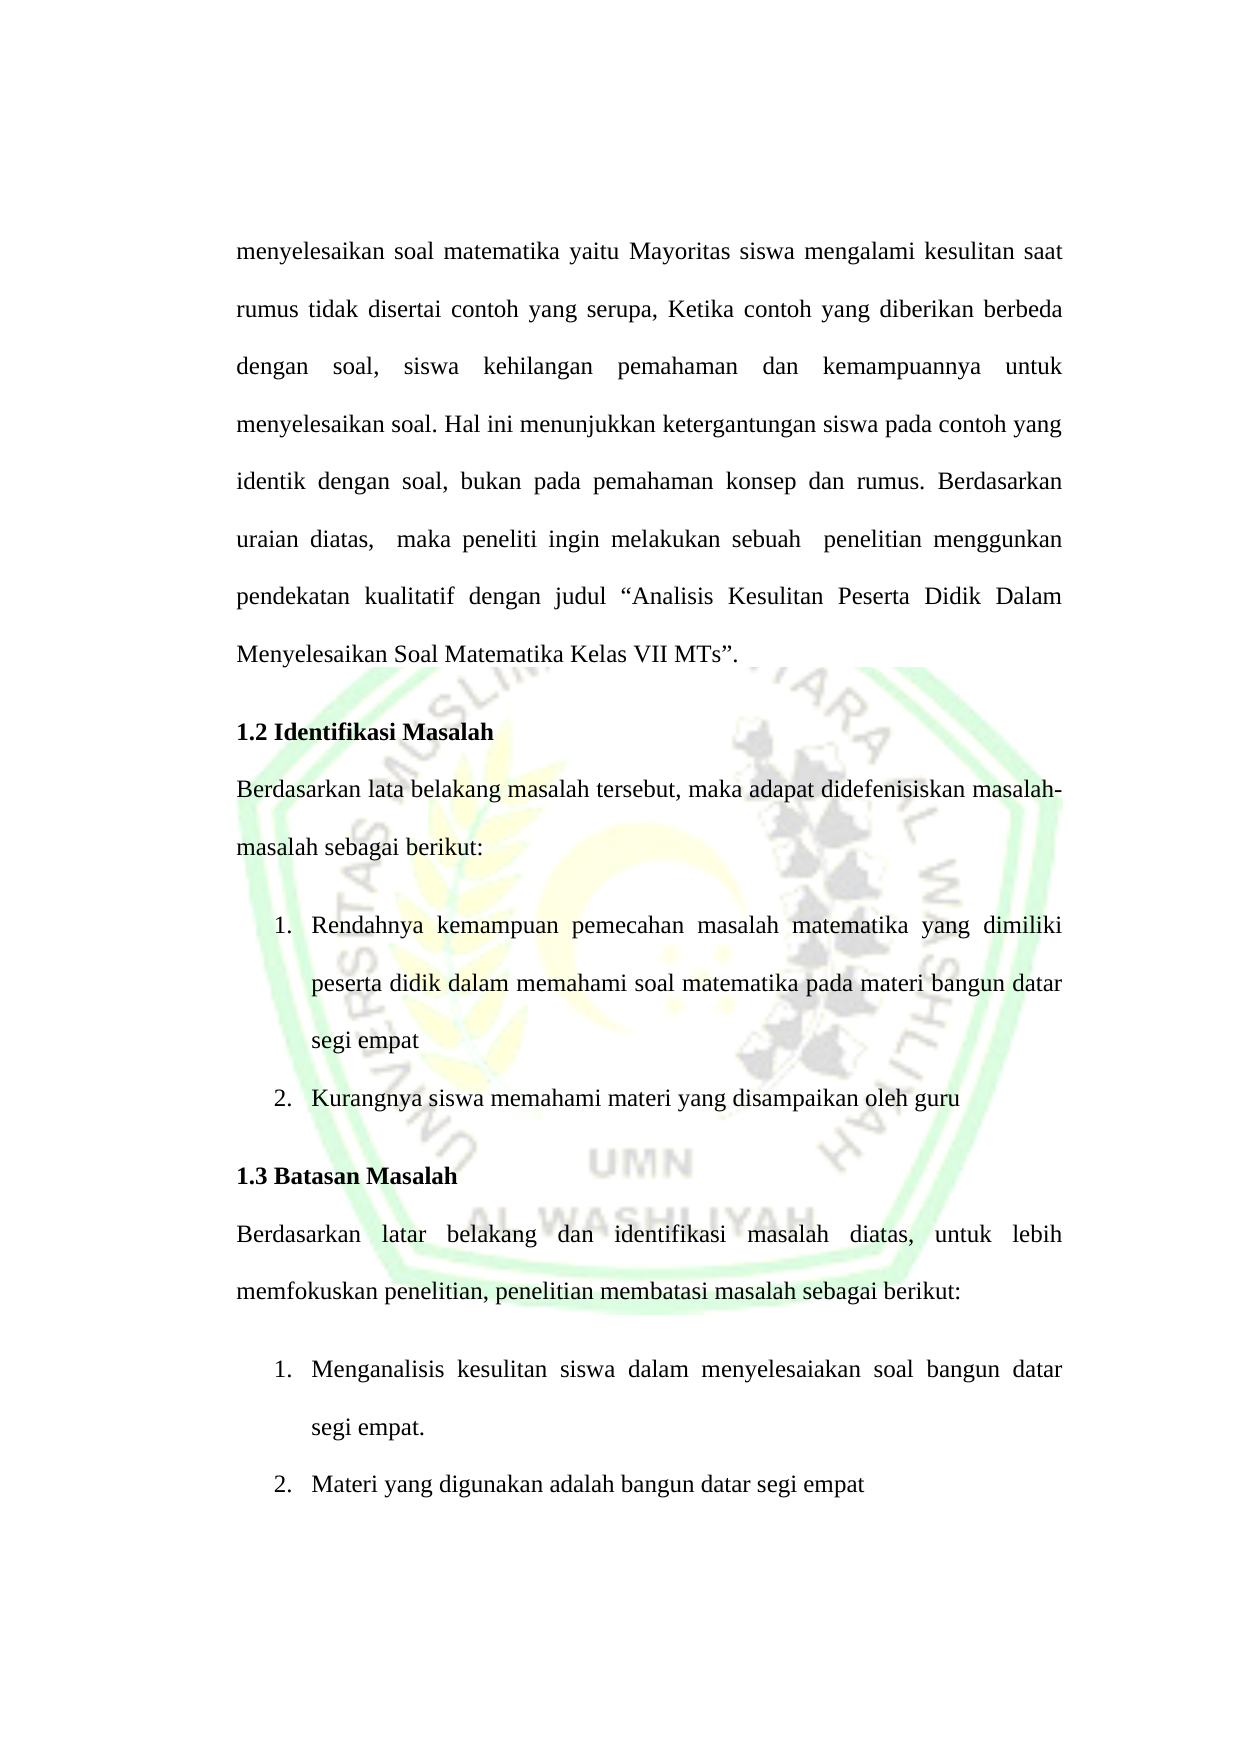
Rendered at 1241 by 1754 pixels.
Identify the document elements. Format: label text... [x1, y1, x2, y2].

text Berdasarkan latar belakang dan identifikasi masalah diatas, untuk lebih memfokuskan penelitian, penelitian membatasi masalah sebagai berikut: [236, 1219, 1063, 1305]
list Rendahnya kemampuan pemecahan masalah matematika yang dimiliki peserta didik dalam memahami soal matematika pada materi bangun datar segi empat [274, 910, 1063, 1054]
list Materi yang digunakan adalah bangun datar segi empat [274, 1469, 1063, 1498]
list Kurangnya siswa memahami materi yang disampaikan oleh guru [274, 1083, 1063, 1112]
subtitle Identifikasi Masalah [236, 717, 1063, 746]
subtitle Batasan Masalah [236, 1161, 1063, 1190]
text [236, 236, 1063, 667]
list Menganalisis kesulitan siswa dalam menyelesaiakan soal bangun datar segi empat. [274, 1354, 1063, 1441]
text Berdasarkan lata belakang masalah tersebut, maka adapat didefenisiskan masalah-masalah sebagai berikut: [236, 774, 1063, 861]
